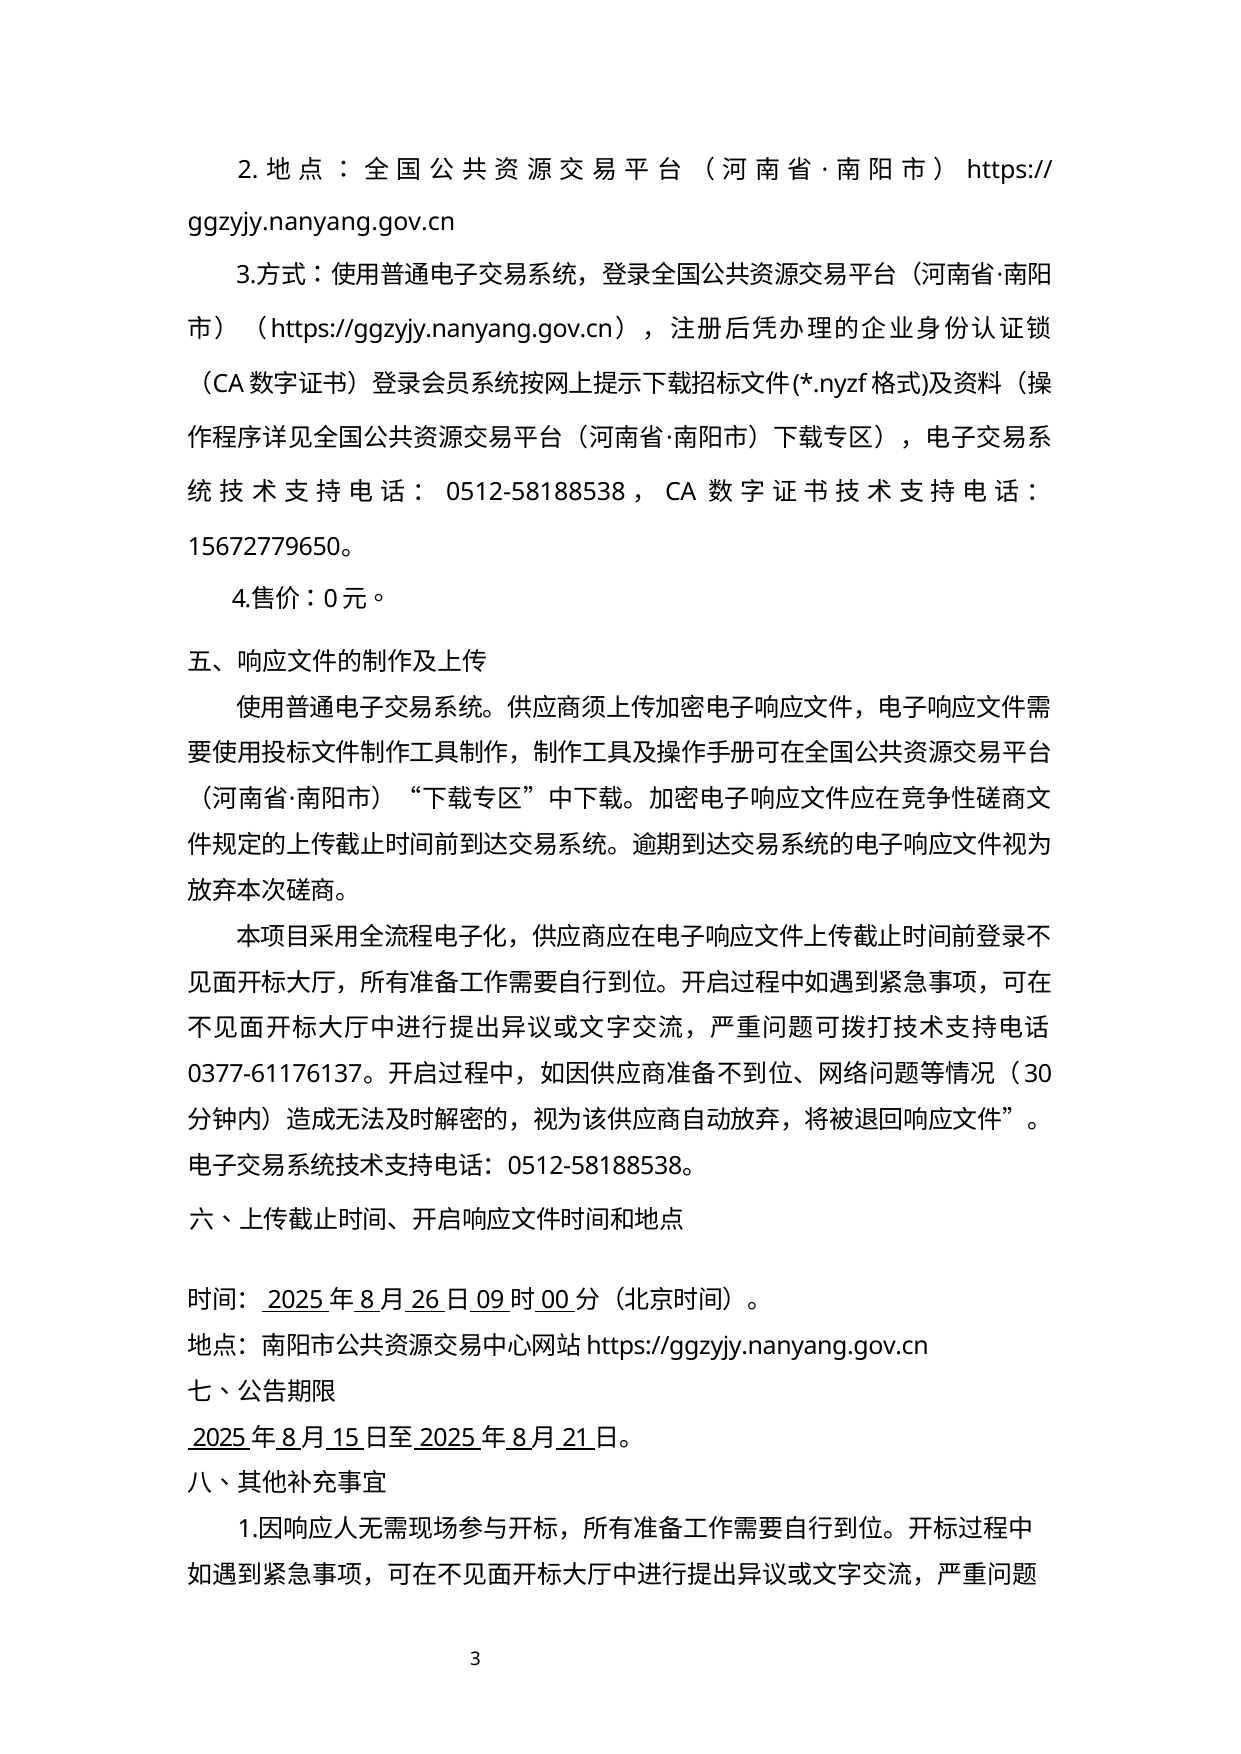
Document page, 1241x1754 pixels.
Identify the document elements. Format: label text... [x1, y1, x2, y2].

text 2.地点：全国公共资源交易平台（河南省·南阳市）https://ggzyjy.nanyang.gov.cn [187, 150, 1053, 237]
text 4.售价：0元。 [187, 581, 1053, 614]
text 时间： 2025 年 8 月 26 日 09 时 00 分（北京时间）。 [187, 1270, 1053, 1316]
list 五、响应文件的制作及上传 [187, 632, 1053, 677]
text 使用普通电子交易系统。供应商须上传加密电子响应文件，电子响应文件需要使用投标文件制作工具制作，制作工具及操作手册可在全国公共资源交易平台（河南省·南阳市）“下载专区”中下载。加密电子响应文件应在竞争性磋商文件规定的上传截止时间前到达交易系统。逾期到达交易系统的电子响应文件视为放弃本次磋商。 [187, 677, 1053, 907]
text 地点：南阳市公共资源交易中心网站https://ggzyjy.nanyang.gov.cn [187, 1316, 1053, 1362]
text 七、公告期限 [187, 1362, 1053, 1407]
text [187, 1499, 1053, 1591]
text 八、其他补充事宜 [187, 1453, 1053, 1499]
text 2025 年 8 月 15 日至 2025 年 8 月 21 日。 [187, 1407, 1053, 1453]
text 3.方式：使用普通电子交易系统，登录全国公共资源交易平台（河南省·南阳市）（https://ggzyjy.nanyang.gov.cn），注册后凭办理的企业身份认证锁（CA数字证书）登录会员系统按网上提示下载招标文件(*.nyzf格式)及资料（操作程序详见全国公共资源交易平台（河南省·南阳市）下载专区），电子交易系统技术支持电话：0512-58188538，CA数字证书技术支持电话：15672779650。 [187, 254, 1053, 562]
text 六、上传截止时间、开启响应文件时间和地点 [189, 1190, 1053, 1236]
text 本项目采用全流程电子化，供应商应在电子响应文件上传截止时间前登录不见面开标大厅，所有准备工作需要自行到位。开启过程中如遇到紧急事项，可在不见面开标大厅中进行提出异议或文字交流，严重问题可拨打技术支持电话0377-61176137。开启过程中，如因供应商准备不到位、网络问题等情况（30分钟内）造成无法及时解密的，视为该供应商自动放弃，将被退回响应文件”。电子交易系统技术支持电话：0512-58188538。 [187, 907, 1053, 1182]
